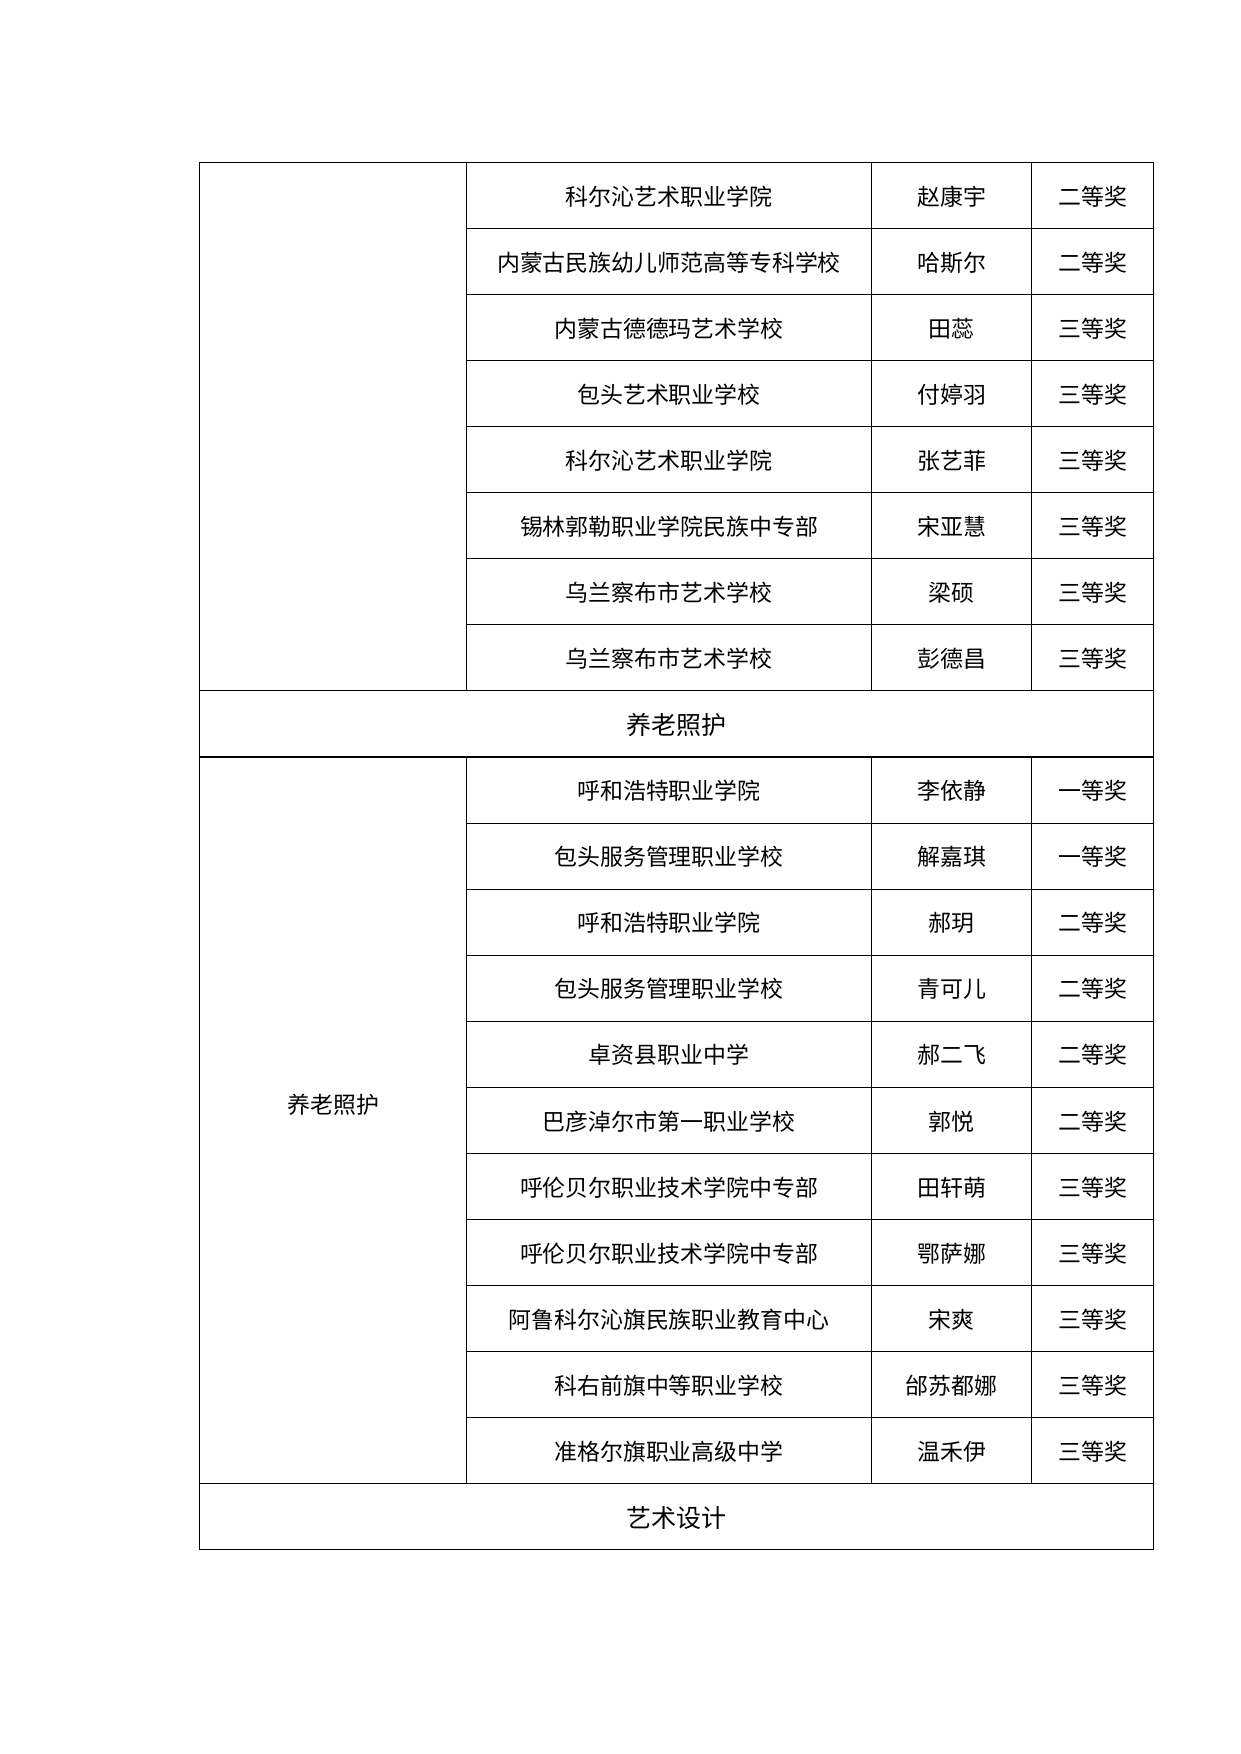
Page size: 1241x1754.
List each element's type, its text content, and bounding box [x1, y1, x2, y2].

table_cell 乌兰察布市艺术学校 [467, 625, 871, 690]
table_cell 一等奖 [1032, 758, 1153, 822]
table_cell 三等奖 [1032, 1220, 1153, 1285]
table_cell 鄂萨娜 [872, 1220, 1031, 1285]
table_cell 科右前旗中等职业学校 [467, 1352, 871, 1417]
table_cell 科尔沁艺术职业学院 [467, 427, 871, 492]
table_cell 阿鲁科尔沁旗民族职业教育中心 [467, 1286, 871, 1351]
table_cell 三等奖 [1032, 427, 1153, 492]
table_cell 青可儿 [872, 956, 1031, 1021]
table_cell 内蒙古德德玛艺术学校 [467, 295, 871, 360]
table_cell 二等奖 [1032, 229, 1153, 294]
table_cell 锡林郭勒职业学院民族中专部 [467, 493, 871, 558]
table_cell 三等奖 [1032, 1352, 1153, 1417]
table_cell 彭德昌 [872, 625, 1031, 690]
table_cell 郝玥 [872, 890, 1031, 954]
table_cell 养老照护 [200, 758, 466, 1483]
table_cell 呼伦贝尔职业技术学院中专部 [467, 1154, 871, 1219]
table_cell 呼和浩特职业学院 [467, 758, 871, 822]
table_cell 准格尔旗职业高级中学 [467, 1418, 871, 1483]
table_cell 二等奖 [1032, 956, 1153, 1021]
table_cell 梁硕 [872, 559, 1031, 624]
table_cell 科尔沁艺术职业学院 [467, 163, 871, 228]
table_cell 包头服务管理职业学校 [467, 824, 871, 888]
table_cell 乌兰察布市艺术学校 [467, 559, 871, 624]
table_cell 二等奖 [1032, 163, 1153, 228]
table_cell 邰苏都娜 [872, 1352, 1031, 1417]
table_cell 内蒙古民族幼儿师范高等专科学校 [467, 229, 871, 294]
table_cell 三等奖 [1032, 1418, 1153, 1483]
table_cell 三等奖 [1032, 295, 1153, 360]
table_cell 卓资县职业中学 [467, 1022, 871, 1087]
table_cell 二等奖 [1032, 1022, 1153, 1087]
table_cell 田蕊 [872, 295, 1031, 360]
table_cell 三等奖 [1032, 493, 1153, 558]
table_cell 宋亚慧 [872, 493, 1031, 558]
table_cell 一等奖 [1032, 824, 1153, 888]
table_cell 包头服务管理职业学校 [467, 956, 871, 1021]
table_cell 巴彦淖尔市第一职业学校 [467, 1088, 871, 1153]
table_cell 付婷羽 [872, 361, 1031, 426]
table_cell 三等奖 [1032, 625, 1153, 690]
table_cell 养老照护 [200, 691, 1153, 756]
table_cell 张艺菲 [872, 427, 1031, 492]
table_cell 呼和浩特职业学院 [467, 890, 871, 954]
table_cell 二等奖 [1032, 890, 1153, 954]
table_cell 三等奖 [1032, 559, 1153, 624]
table_cell 三等奖 [1032, 1154, 1153, 1219]
table_cell 田轩萌 [872, 1154, 1031, 1219]
table_cell 包头艺术职业学校 [467, 361, 871, 426]
table_cell 温禾伊 [872, 1418, 1031, 1483]
table_cell 二等奖 [1032, 1088, 1153, 1153]
table_cell 宋爽 [872, 1286, 1031, 1351]
table_cell 呼伦贝尔职业技术学院中专部 [467, 1220, 871, 1285]
table_cell 赵康宇 [872, 163, 1031, 228]
table_cell 哈斯尔 [872, 229, 1031, 294]
table_cell 三等奖 [1032, 361, 1153, 426]
table_cell 解嘉琪 [872, 824, 1031, 888]
table_cell 三等奖 [1032, 1286, 1153, 1351]
table_cell 郝二飞 [872, 1022, 1031, 1087]
table_cell 艺术设计 [200, 1484, 1153, 1549]
table_cell 李依静 [872, 758, 1031, 822]
table_cell 郭悦 [872, 1088, 1031, 1153]
